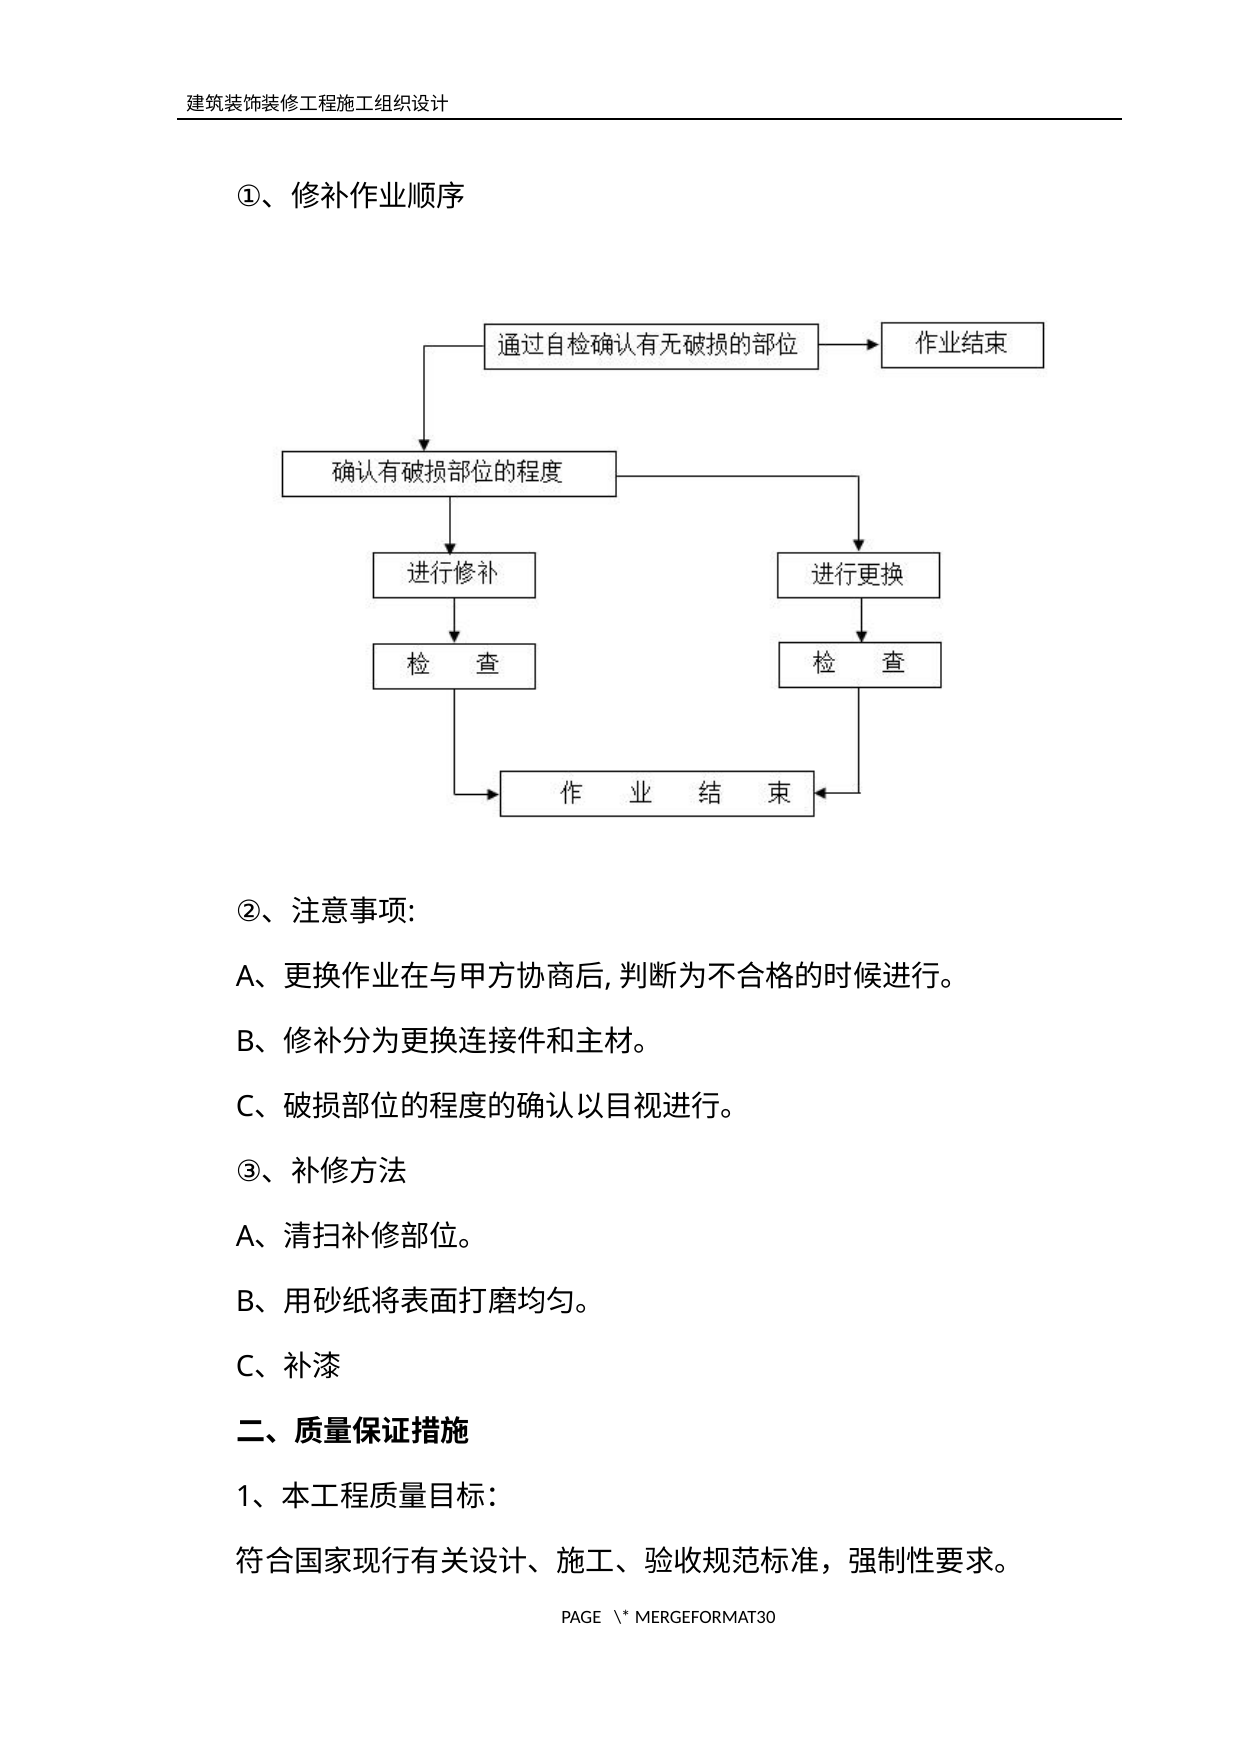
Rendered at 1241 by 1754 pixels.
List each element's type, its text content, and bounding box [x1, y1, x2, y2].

text ③、补修方法 [177, 1136, 1122, 1201]
text 二、质量保证措施 [177, 1396, 1122, 1461]
text C、补漆 [177, 1331, 1122, 1396]
text B、修补分为更换连接件和主材。 [177, 1006, 1122, 1071]
text 符合国家现行有关设计、施工、验收规范标准，强制性要求。 [177, 1526, 1122, 1591]
picture [204, 251, 1095, 862]
text C、破损部位的程度的确认以目视进行。 [177, 1071, 1122, 1136]
text B、用砂纸将表面打磨均匀。 [177, 1266, 1122, 1331]
text A、更换作业在与甲方协商后, 判断为不合格的时候进行。 [177, 941, 1122, 1006]
text A、清扫补修部位。 [177, 1201, 1122, 1266]
text ①、修补作业顺序 [177, 161, 1122, 226]
text 1、本工程质量目标： [177, 1461, 1122, 1526]
